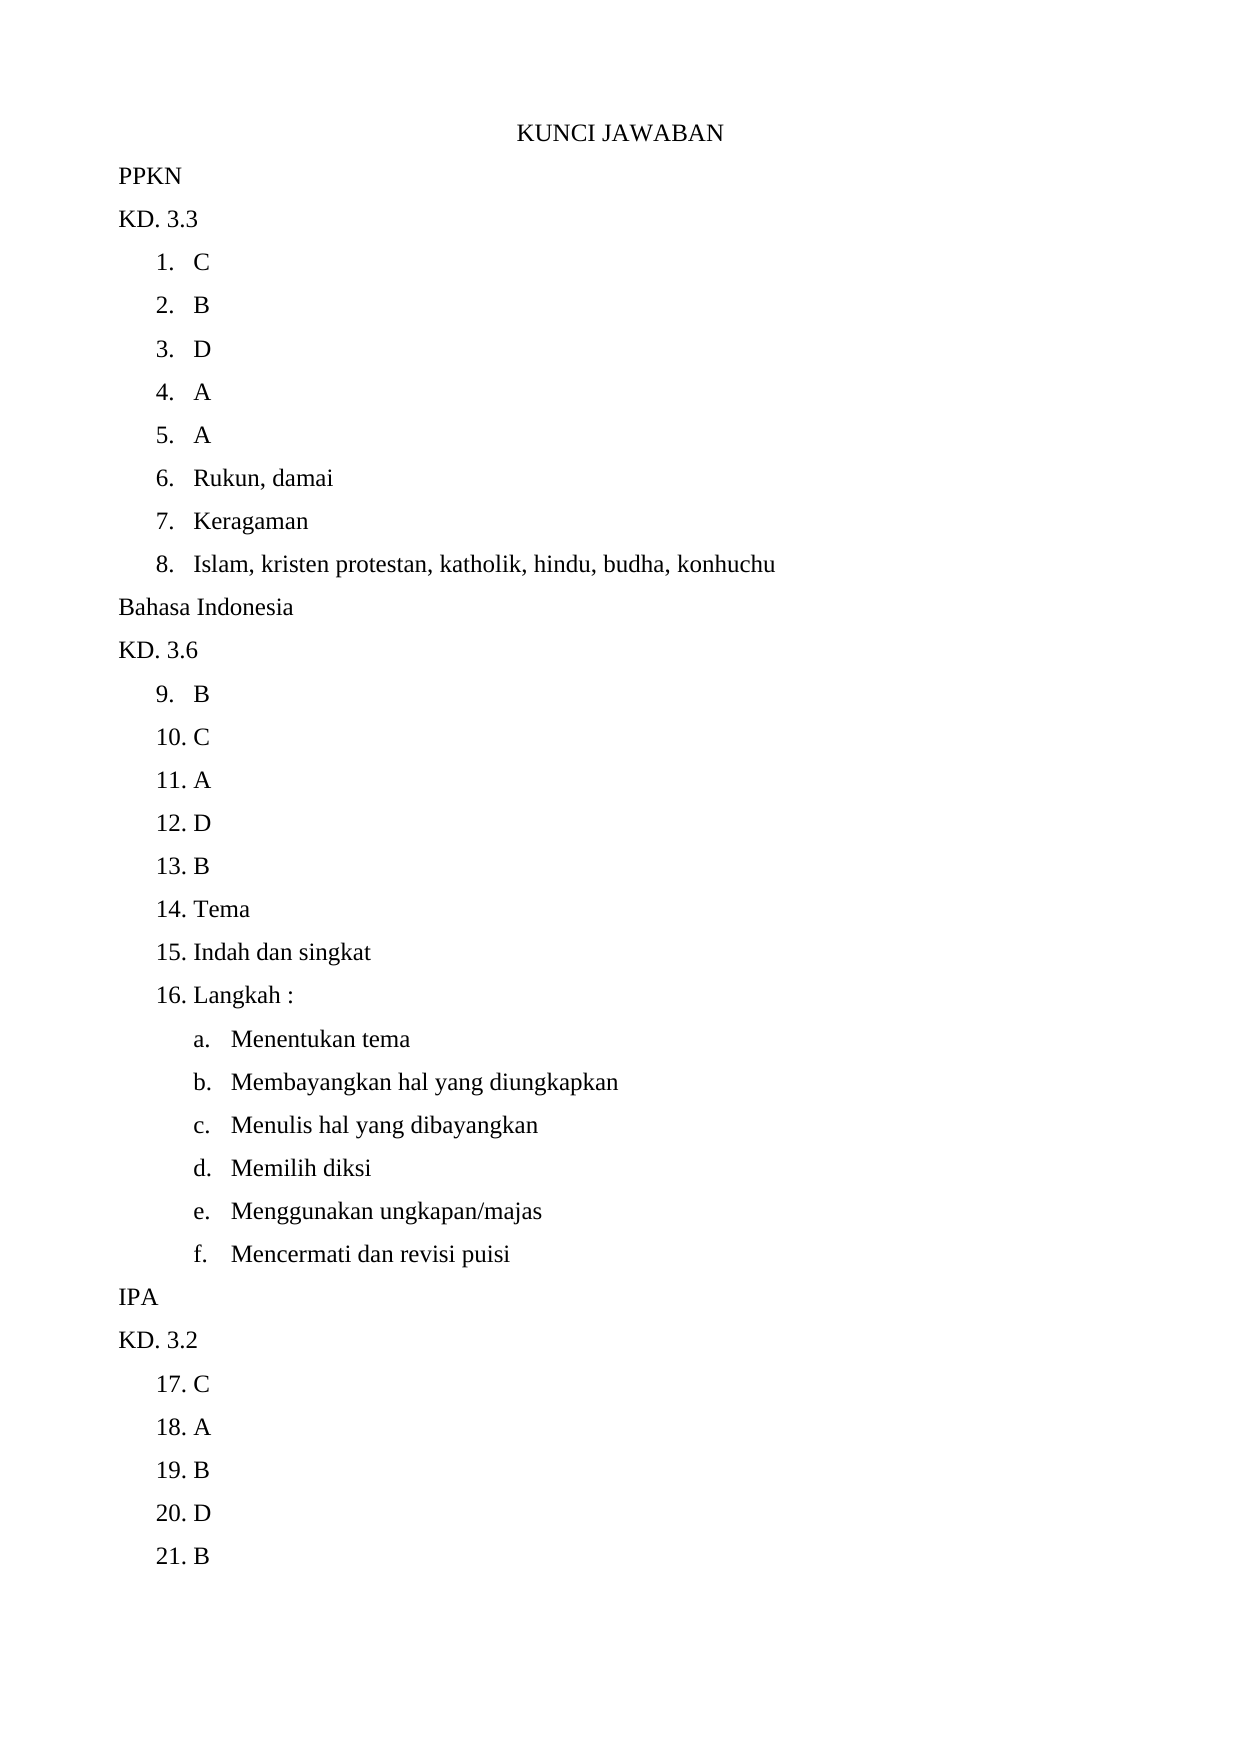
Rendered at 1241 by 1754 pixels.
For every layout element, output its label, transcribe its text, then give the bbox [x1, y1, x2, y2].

text KD. 3.2 [118, 1326, 1122, 1354]
list B [156, 679, 1122, 707]
text KUNCI JAWABAN [118, 118, 1122, 147]
text PPKN [118, 161, 1122, 190]
list Menggunakan ungkapan/majas [193, 1196, 1122, 1225]
list D [156, 808, 1122, 837]
list B [156, 1541, 1122, 1570]
text KD. 3.6 [118, 636, 1122, 664]
text KD. 3.3 [118, 204, 1122, 233]
list A [156, 1412, 1122, 1441]
text Bahasa Indonesia [118, 592, 1122, 621]
list C [156, 247, 1122, 276]
text IPA [118, 1282, 1122, 1311]
list D [156, 1498, 1122, 1527]
list D [156, 334, 1122, 362]
list Rukun, damai [156, 463, 1122, 492]
list Keragaman [156, 506, 1122, 535]
list A [156, 420, 1122, 449]
list Indah dan singkat [156, 937, 1122, 966]
list C [156, 1369, 1122, 1397]
list Tema [156, 894, 1122, 923]
list Menentukan tema [193, 1024, 1122, 1052]
list Menulis hal yang dibayangkan [193, 1110, 1122, 1139]
list Memilih diksi [193, 1153, 1122, 1182]
list B [156, 291, 1122, 319]
list B [156, 851, 1122, 880]
list Membayangkan hal yang diungkapkan [193, 1067, 1122, 1096]
list Langkah : [156, 981, 1122, 1009]
list Islam, kristen protestan, katholik, hindu, budha, konhuchu [156, 549, 1122, 578]
list B [156, 1455, 1122, 1484]
list A [156, 377, 1122, 406]
list Mencermati dan revisi puisi [193, 1239, 1122, 1268]
list C [156, 722, 1122, 751]
list A [156, 765, 1122, 794]
